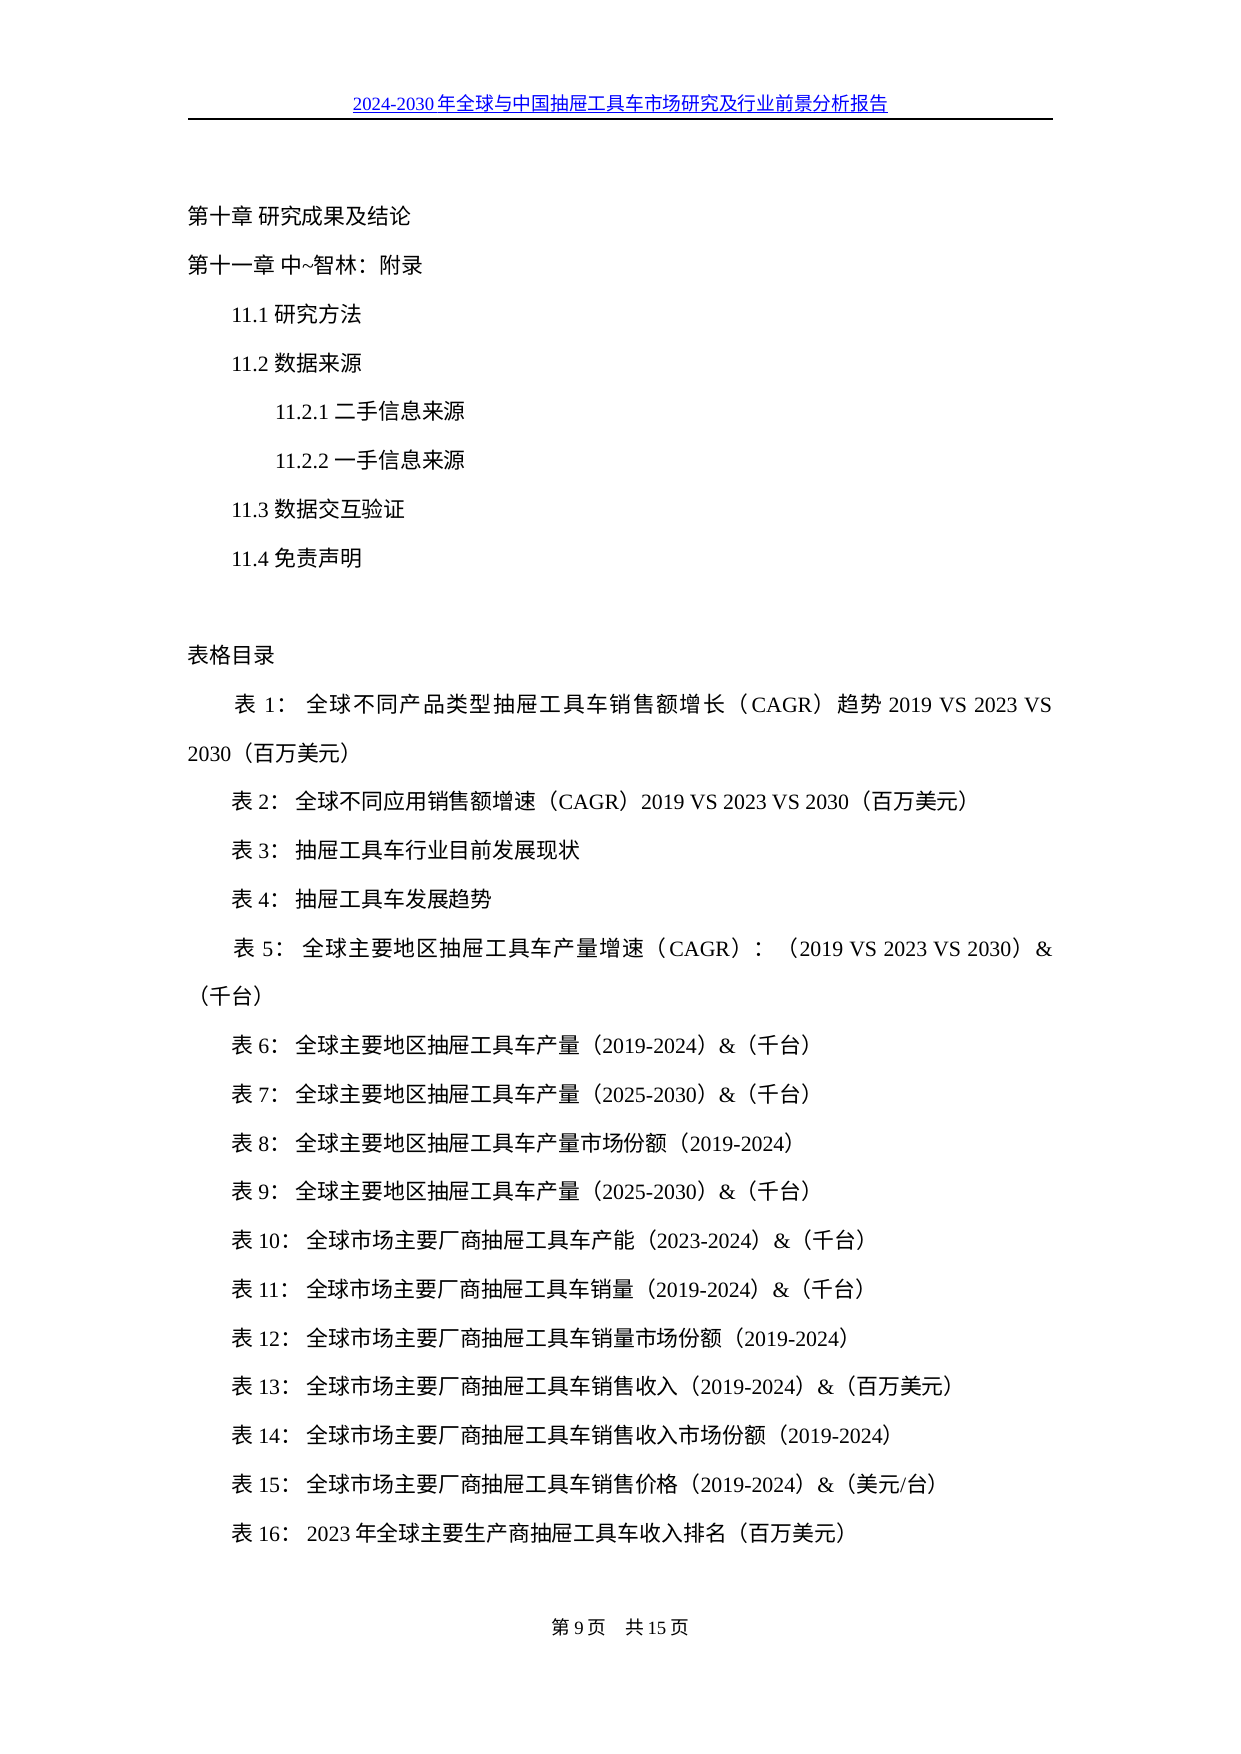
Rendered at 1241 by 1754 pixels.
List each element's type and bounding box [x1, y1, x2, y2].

text [187, 150, 1053, 1548]
